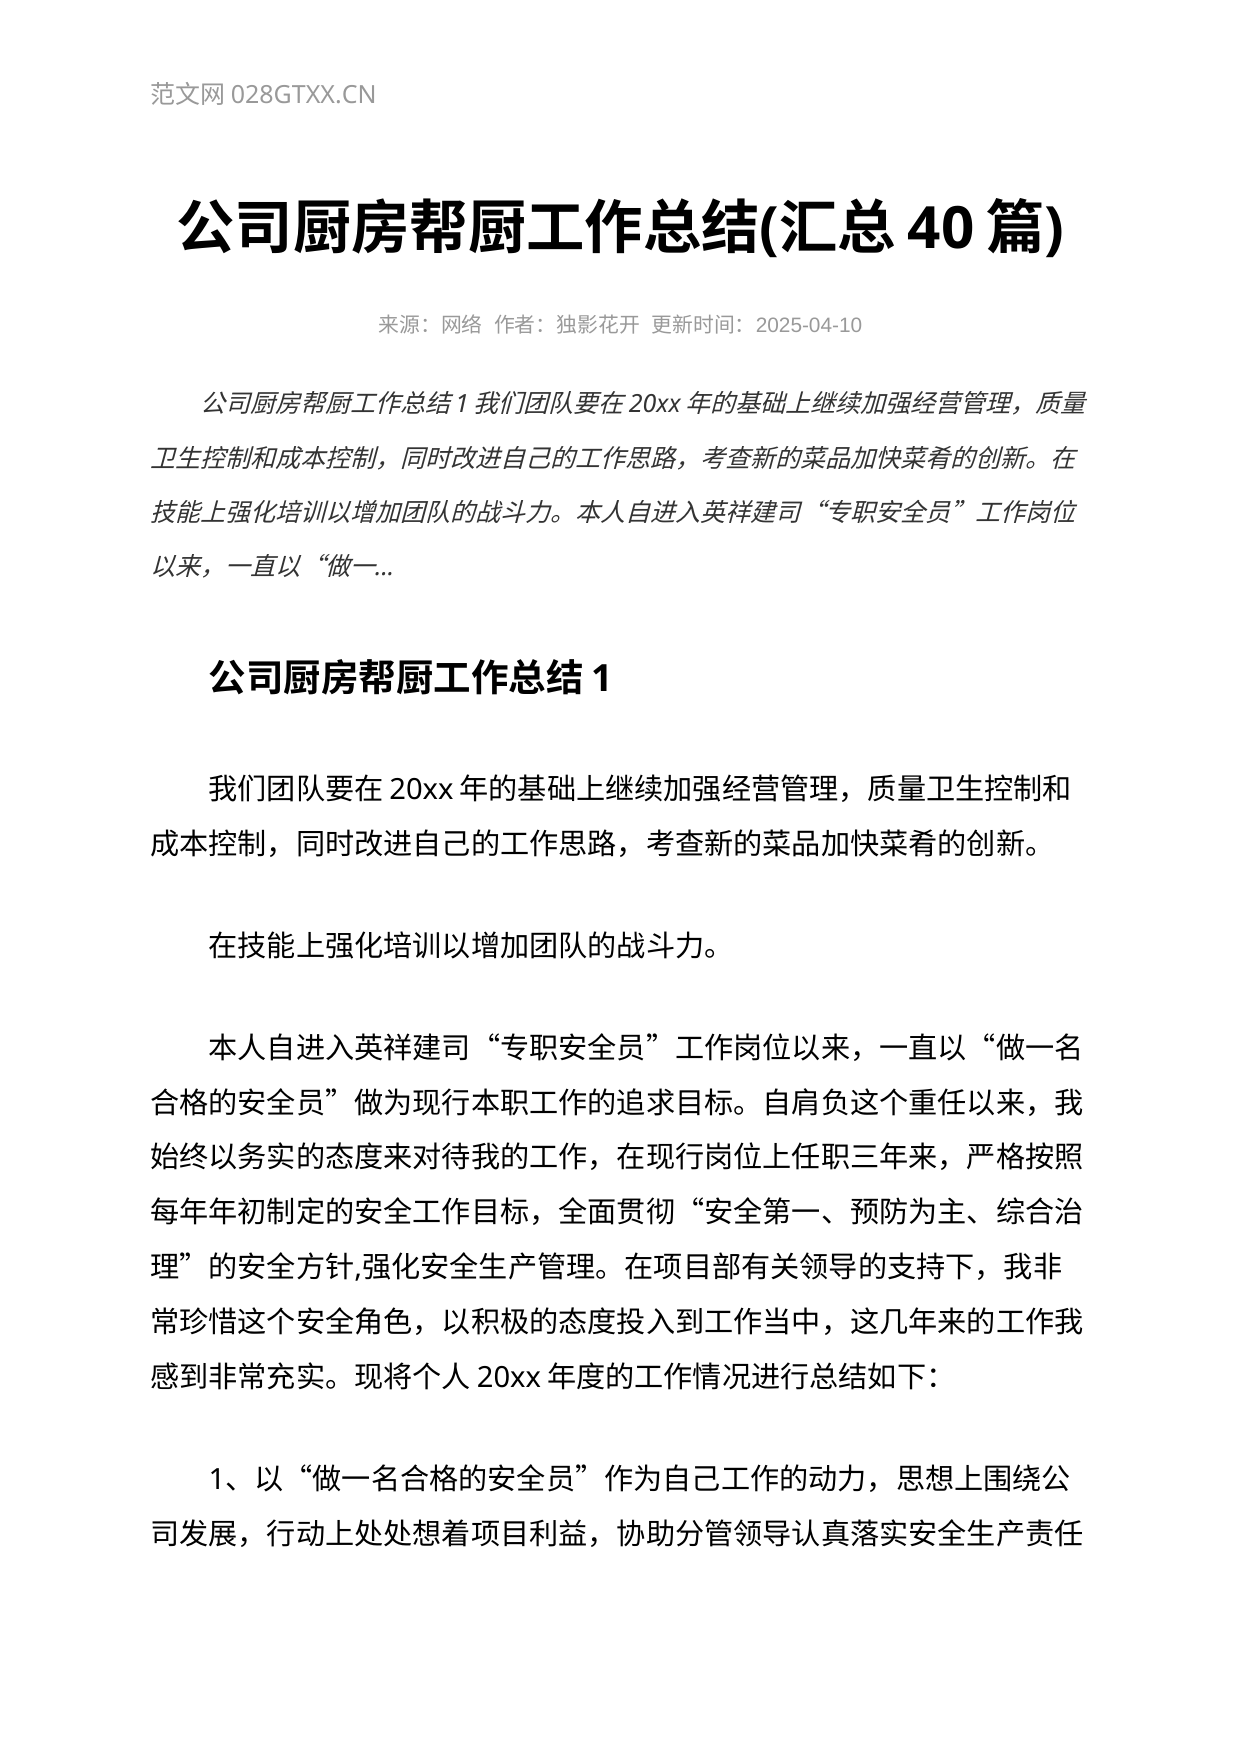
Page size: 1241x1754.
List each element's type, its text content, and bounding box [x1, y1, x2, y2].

text 我们团队要在20xx年的基础上继续加强经营管理，质量卫生控制和成本控制，同时改进自己的工作思路，考查新的菜品加快菜肴的创新。 [150, 766, 1090, 863]
text 在技能上强化培训以增加团队的战斗力。 [150, 922, 1090, 965]
text 公司厨房帮厨工作总结1我们团队要在20xx年的基础上继续加强经营管理，质量卫生控制和成本控制，同时改进自己的工作思路，考查新的菜品加快菜肴的创新。在技能上强化培训以增加团队的战斗力。本人自进入英祥建司“专职安全员”工作岗位以来，一直以“做一... [150, 384, 1090, 583]
subtitle 公司厨房帮厨工作总结(汇总40篇) [150, 181, 1090, 266]
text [150, 1456, 1090, 1553]
text 来源：网络 作者：独影花开 更新时间：2025-04-10 [150, 313, 1090, 337]
text 公司厨房帮厨工作总结1 [150, 648, 1090, 703]
text 本人自进入英祥建司“专职安全员”工作岗位以来，一直以“做一名合格的安全员”做为现行本职工作的追求目标。自肩负这个重任以来，我始终以务实的态度来对待我的工作，在现行岗位上任职三年来，严格按照每年年初制定的安全工作目标，全面贯彻“安全第一、预防为主、综合治理”的安全方针,强化安全生产管理。在项目部有关领导的支持下，我非常珍惜这个安全角色，以积极的态度投入到工作当中，这几年来的工作我感到非常充实。现将个人20xx年度的工作情况进行总结如下： [150, 1024, 1090, 1396]
